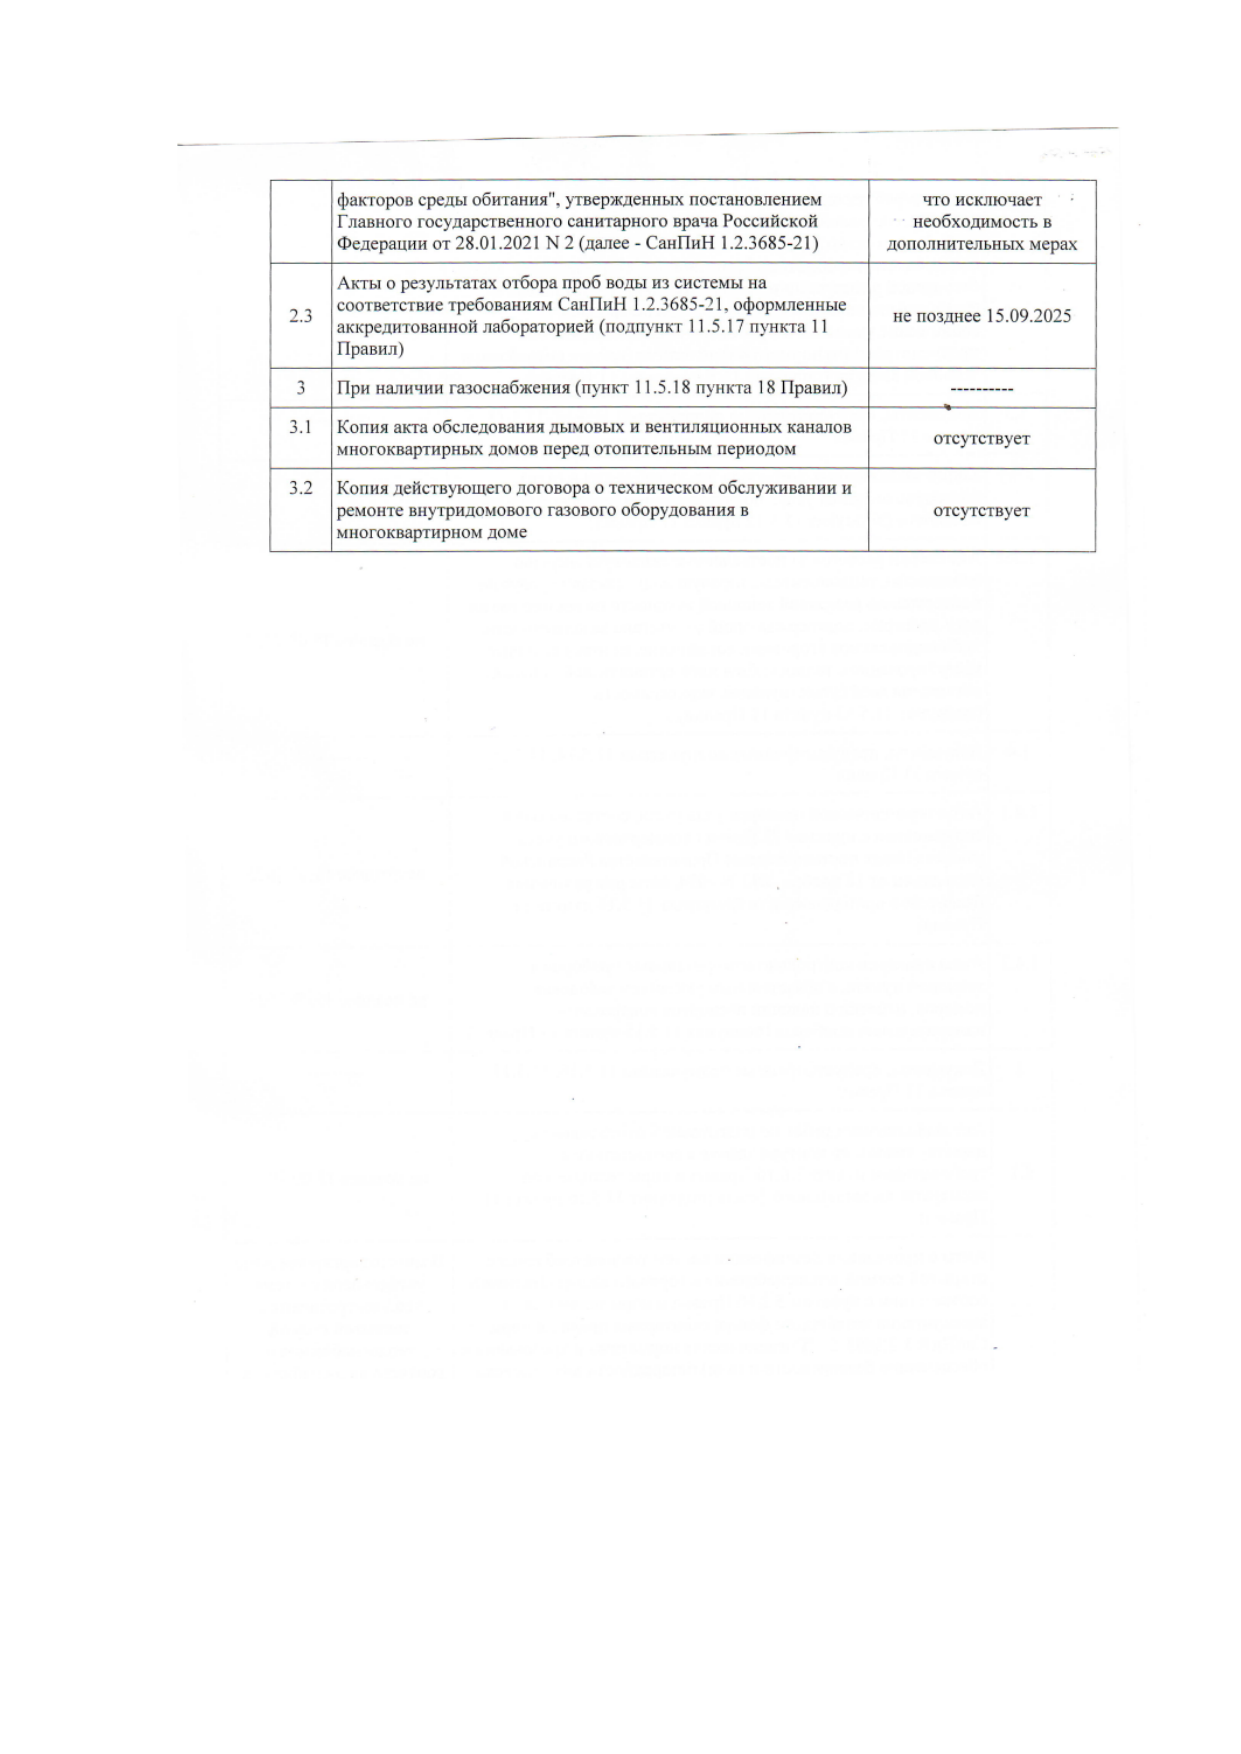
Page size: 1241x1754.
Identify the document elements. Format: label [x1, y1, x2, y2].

picture [177, 118, 1152, 1380]
